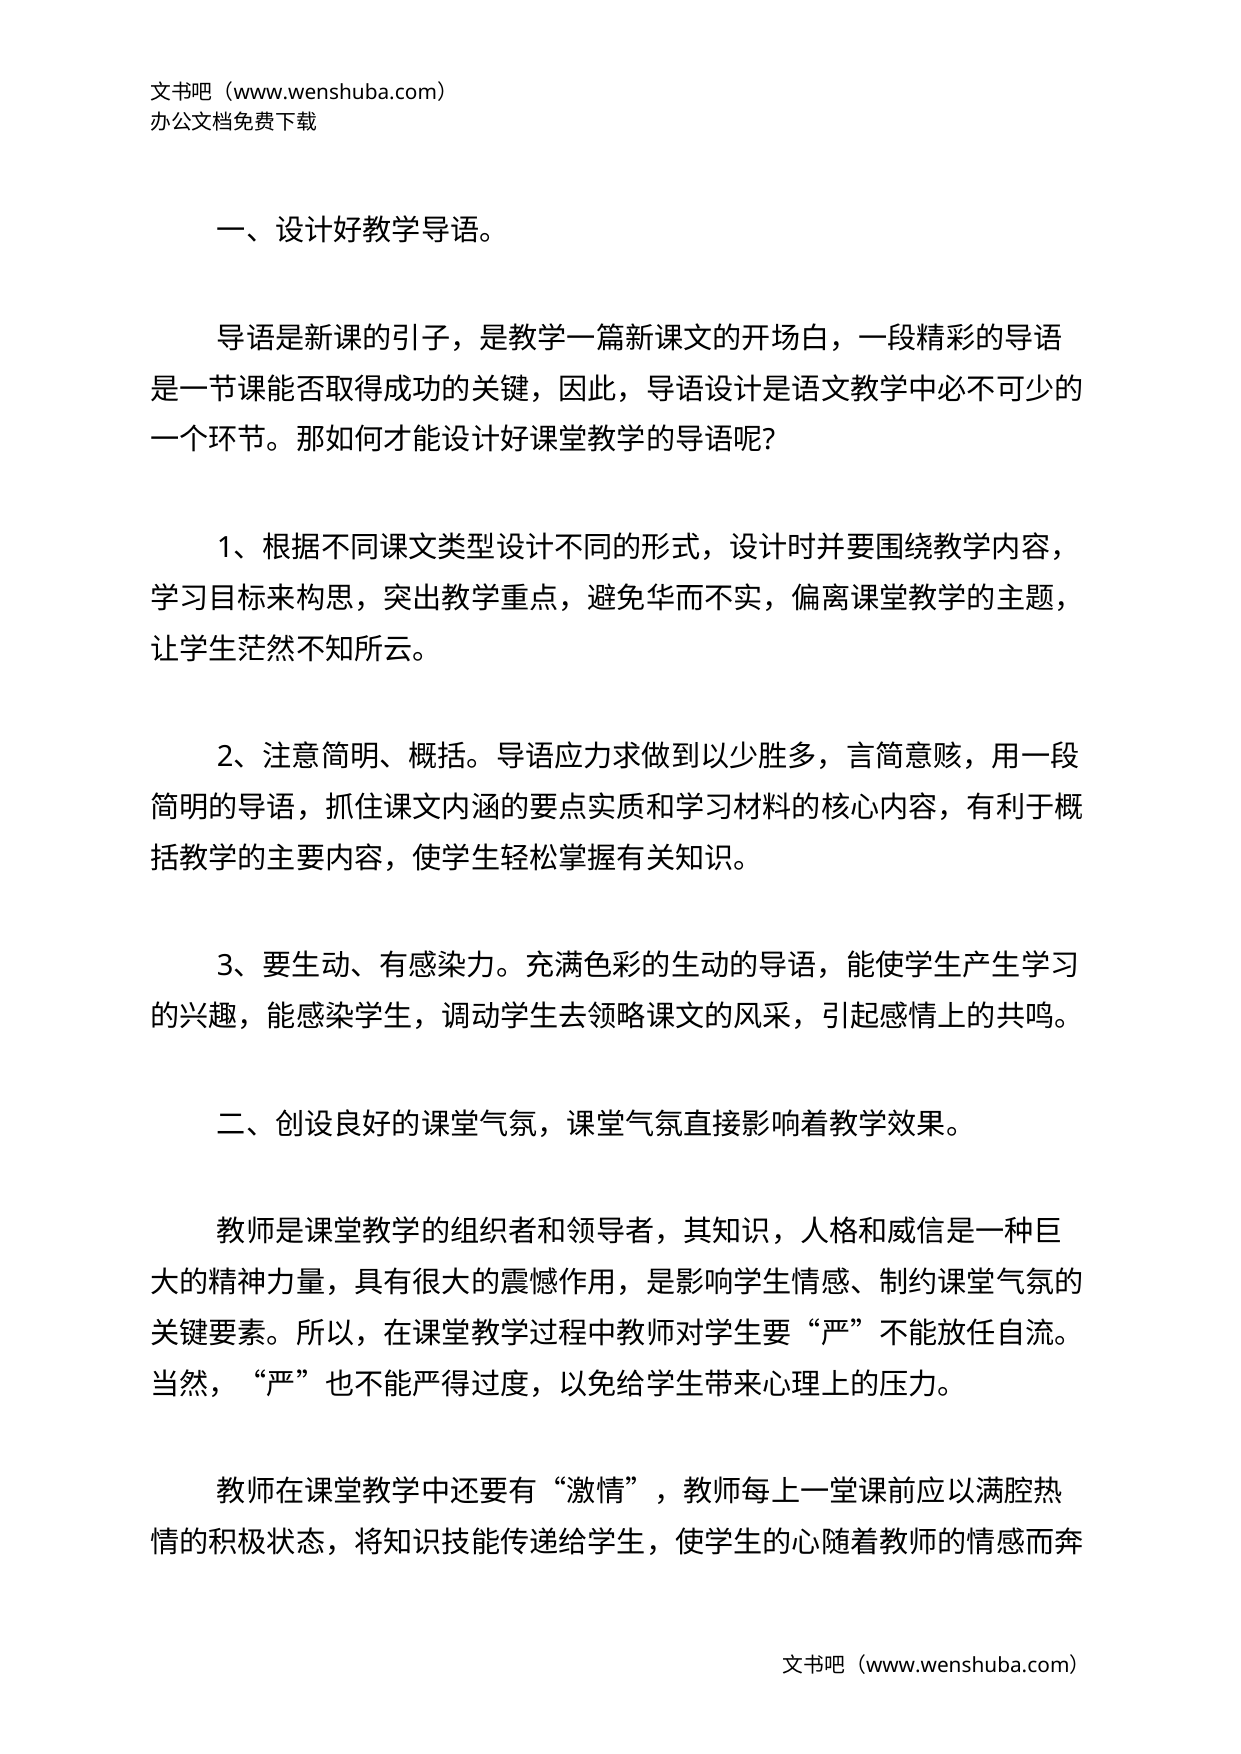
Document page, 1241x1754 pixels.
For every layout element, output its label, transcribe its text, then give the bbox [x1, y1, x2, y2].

text 教师是课堂教学的组织者和领导者，其知识，人格和威信是一种巨大的精神力量，具有很大的震憾作用，是影响学生情感、制约课堂气氛的关键要素。所以，在课堂教学过程中教师对学生要“严”不能放任自流。当然，“严”也不能严得过度，以免给学生带来心理上的压力。 [150, 1208, 1090, 1402]
text 3、要生动、有感染力。充满色彩的生动的导语，能使学生产生学习的兴趣，能感染学生，调动学生去领略课文的风采，引起感情上的共鸣。 [150, 942, 1090, 1035]
text 二、创设良好的课堂气氛，课堂气氛直接影响着教学效果。 [150, 1100, 1090, 1143]
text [150, 1468, 1090, 1561]
text 一、设计好教学导语。 [150, 207, 1090, 249]
text 2、注意简明、概括。导语应力求做到以少胜多，言简意赅，用一段简明的导语，抓住课文内涵的要点实质和学习材料的核心内容，有利于概括教学的主要内容，使学生轻松掌握有关知识。 [150, 733, 1090, 877]
text 导语是新课的引子，是教学一篇新课文的开场白，一段精彩的导语是一节课能否取得成功的关键，因此，导语设计是语文教学中必不可少的一个环节。那如何才能设计好课堂教学的导语呢? [150, 314, 1090, 458]
text 1、根据不同课文类型设计不同的形式，设计时并要围绕教学内容，学习目标来构思，突出教学重点，避免华而不实，偏离课堂教学的主题，让学生茫然不知所云。 [150, 524, 1090, 667]
